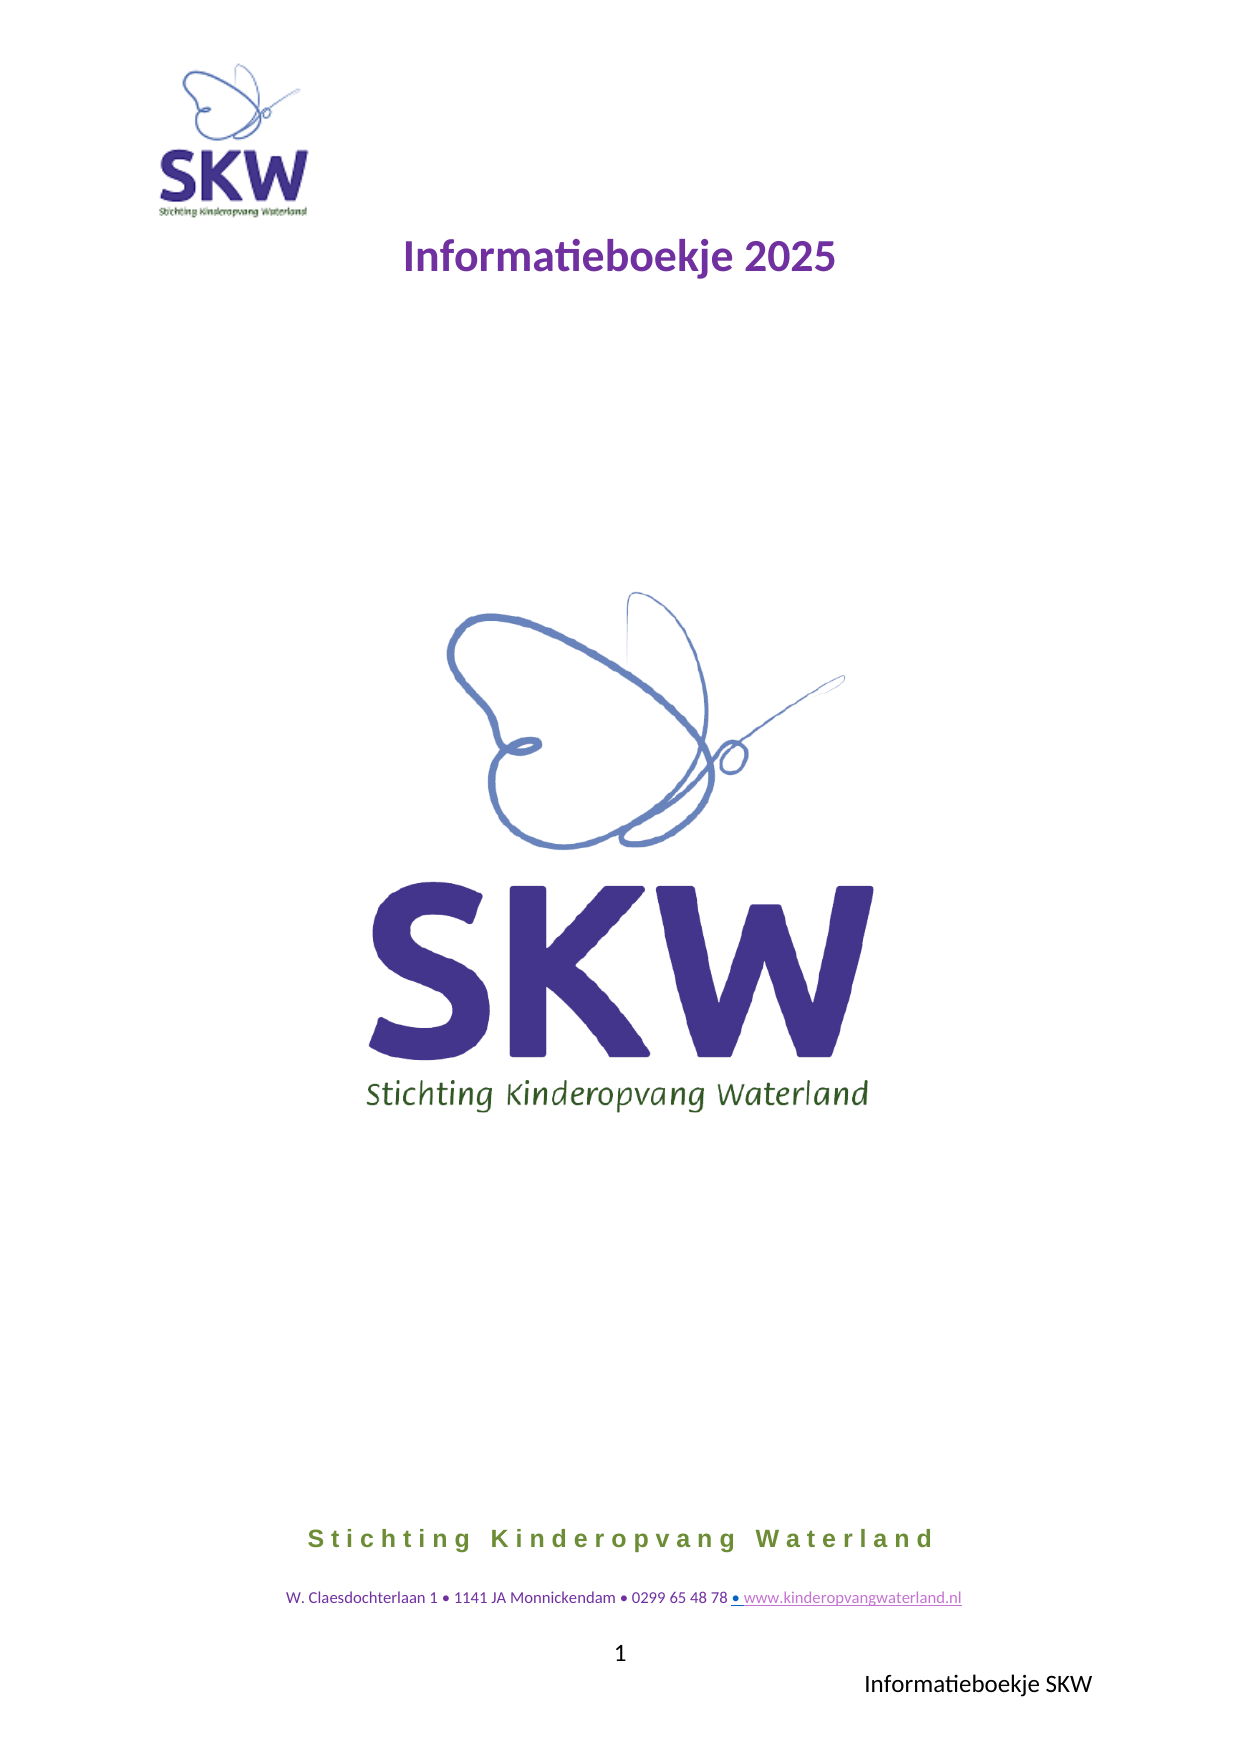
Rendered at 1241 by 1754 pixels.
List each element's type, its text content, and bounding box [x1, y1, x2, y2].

text Informatieboekje 2025 [147, 227, 1092, 282]
picture [322, 550, 918, 1146]
text W. Claesdochterlaan 1 • 1141 JA Monnickendam • 0299 65 48 78 • www.kinderopvangwaterland.nl [155, 1588, 1092, 1608]
picture [147, 53, 321, 227]
text S t i c h t i n g K i n d e r o p v a n g W a t e r l a n d [147, 1524, 1092, 1553]
